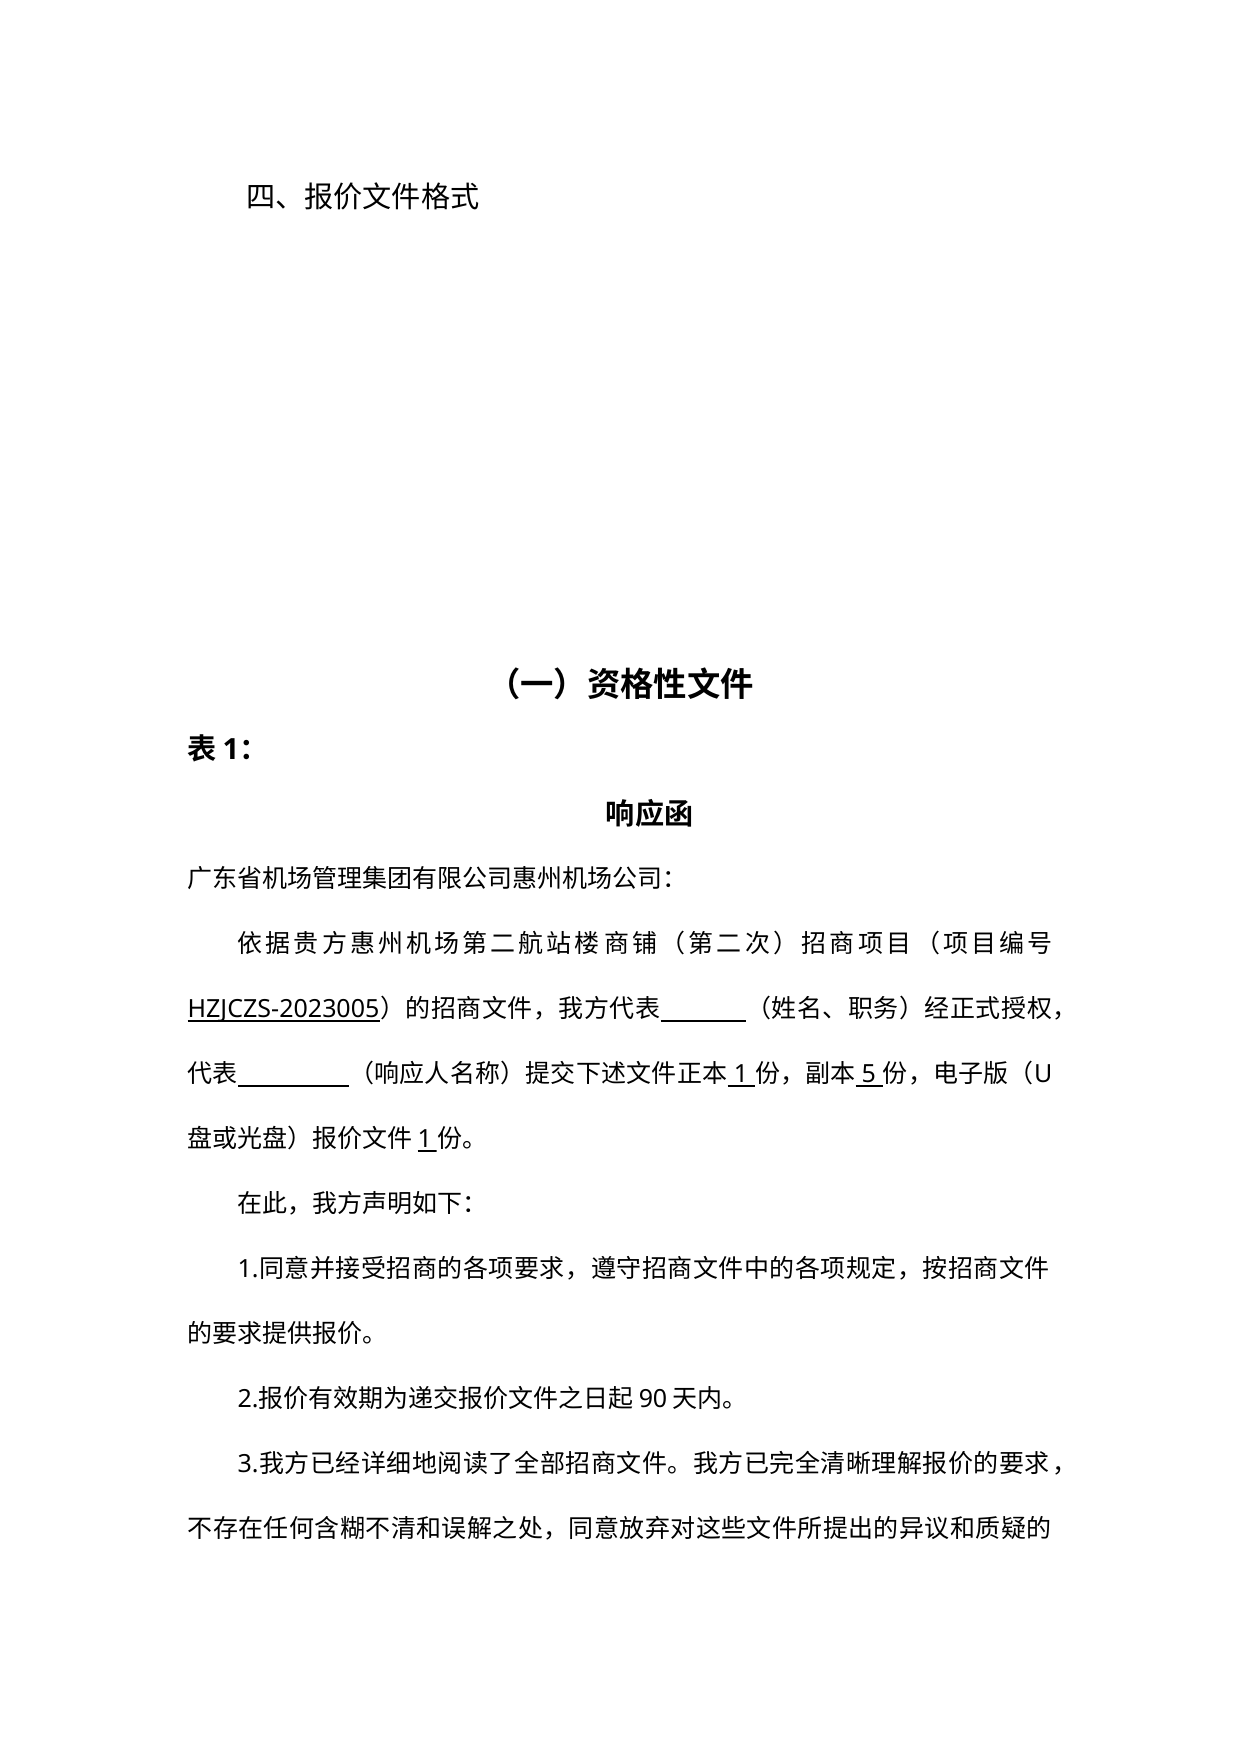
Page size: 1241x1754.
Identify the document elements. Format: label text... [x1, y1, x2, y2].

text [187, 1429, 1053, 1559]
text 1.同意并接受招商的各项要求，遵守招商文件中的各项规定，按招商文件的要求提供报价。 [187, 1234, 1053, 1364]
text 2.报价有效期为递交报价文件之日起90天内。 [187, 1364, 1053, 1429]
text 响应函 [187, 779, 1053, 844]
list 表1： [187, 714, 1053, 779]
text 依据贵方惠州机场第二航站楼商铺（第二次）招商项目（项目编号HZJCZS-2023005）的招商文件，我方代表 （姓名、职务）经正式授权，代表 （响应人名称）提交下述文件正本 1 份，副本 5 份，电子版（U盘或光盘）报价文件1份。 [187, 909, 1053, 1169]
text 在此，我方声明如下： [187, 1169, 1053, 1234]
text 四、报价文件格式 [187, 162, 1053, 227]
list 资格性文件 [187, 649, 1053, 714]
text 广东省机场管理集团有限公司惠州机场公司： [187, 844, 1053, 909]
